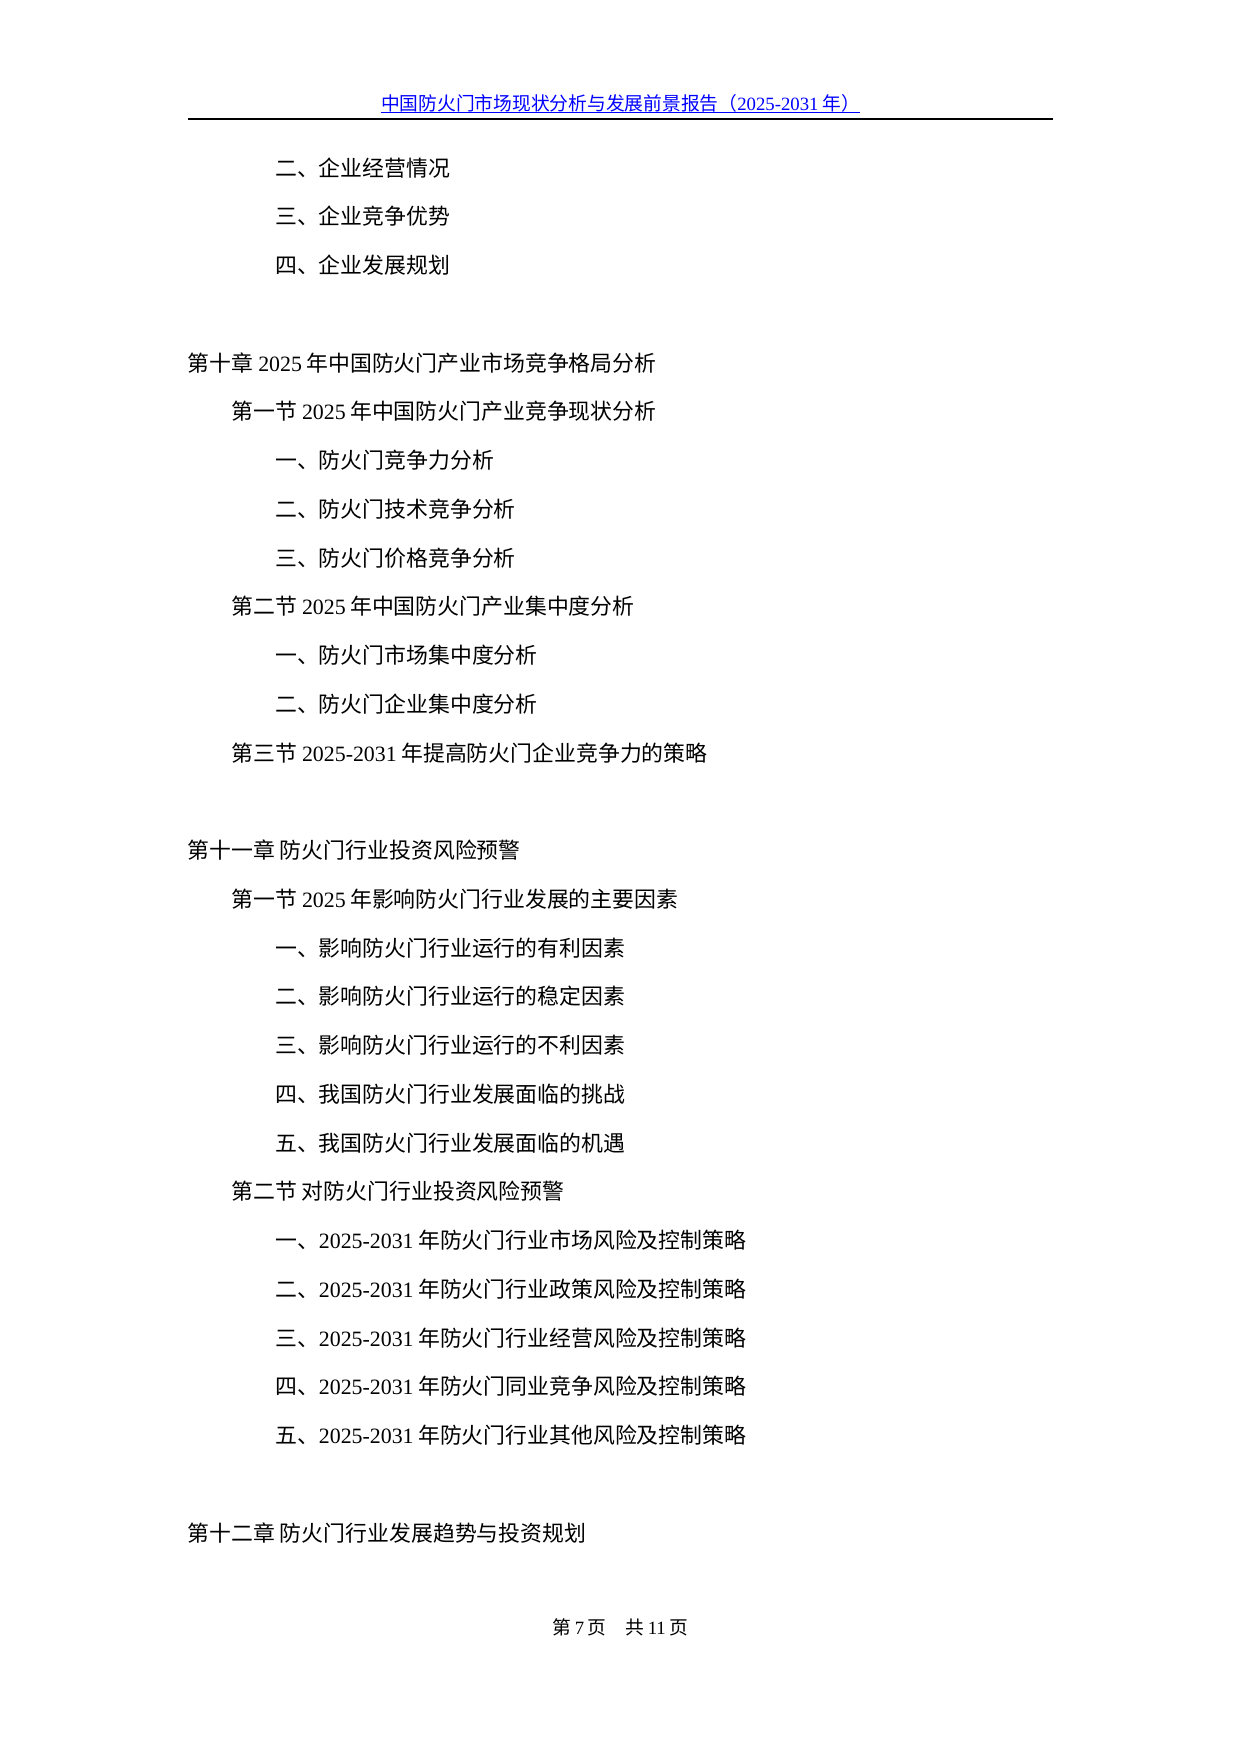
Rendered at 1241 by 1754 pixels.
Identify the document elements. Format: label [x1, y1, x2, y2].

text [187, 150, 1053, 1548]
